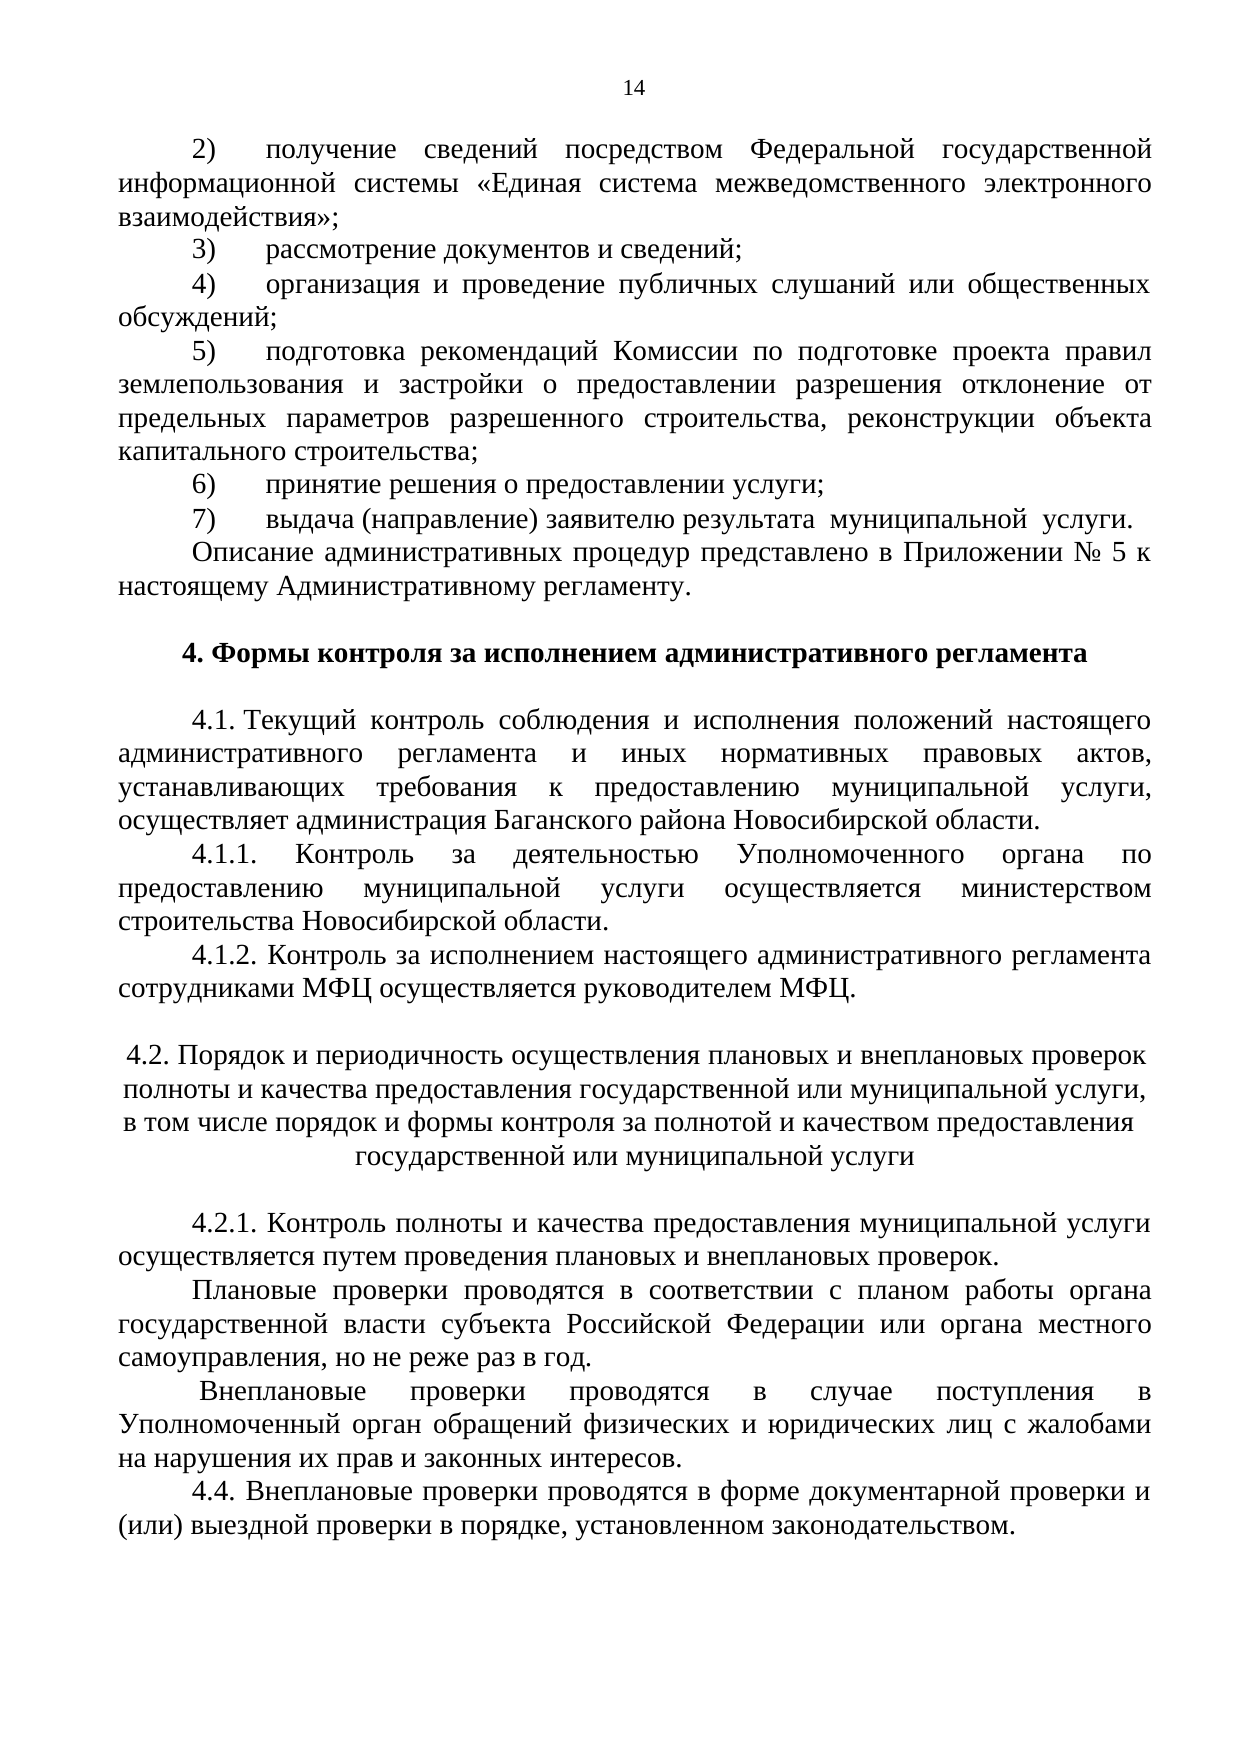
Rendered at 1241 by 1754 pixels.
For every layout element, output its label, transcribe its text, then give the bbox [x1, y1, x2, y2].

text Плановые проверки проводятся в соответствии с планом работы органа государственной власти субъекта Российской Федерации или органа местного самоуправления, но не реже раз в год. [118, 1272, 1152, 1373]
list Контроль за деятельностью Уполномоченного органа по предоставлению муниципальной услуги осуществляется министерством строительства Новосибирской области. [118, 836, 1152, 937]
list Внеплановые проверки проводятся в форме документарной проверки и (или) выездной проверки в порядке, установленном законодательством. [118, 1473, 1151, 1541]
list Порядок и периодичность осуществления плановых и внеплановых проверок полноты и качества предоставления государственной или муниципальной услуги, в том числе порядок и формы контроля за полнотой и качеством предоставления [123, 1037, 1147, 1138]
list подготовка рекомендаций Комиссии по подготовке проекта правил землепользования и застройки о предоставлении разрешения отклонение от предельных параметров разрешенного строительства, реконструкции объекта капитального строительства; [118, 333, 1152, 467]
list получение сведений посредством Федеральной государственной информационной системы «Единая система межведомственного электронного взаимодействия»; [118, 132, 1152, 232]
subtitle Формы контроля за исполнением административного регламента [182, 635, 1169, 669]
list организация и проведение публичных слушаний или общественных обсуждений; [118, 266, 1151, 333]
list Контроль полноты и качества предоставления муниципальной услуги осуществляется путем проведения плановых и внеплановых проверок. [118, 1205, 1152, 1272]
list рассмотрение документов и сведений; [192, 232, 1169, 266]
text государственной или муниципальной услуги [355, 1138, 1169, 1172]
text Описание административных процедур представлено в Приложении № 5 к настоящему Административному регламенту. [118, 534, 1152, 601]
list выдача (направление) заявителю результата муниципальной услуги. [118, 501, 1152, 534]
list принятие решения о предоставлении услуги; [192, 467, 1169, 501]
list Контроль за исполнением настоящего административного регламента сотрудниками МФЦ осуществляется руководителем МФЦ. [118, 937, 1152, 1004]
list Текущий контроль соблюдения и исполнения положений настоящего административного регламента и иных нормативных правовых актов, устанавливающих требования к предоставлению муниципальной услуги, осуществляет администрация Баганского района Новосибирской области. [118, 702, 1152, 836]
text Внеплановые проверки проводятся в случае поступления в Уполномоченный орган обращений физических и юридических лиц с жалобами на нарушения их прав и законных интересов. [118, 1373, 1152, 1473]
